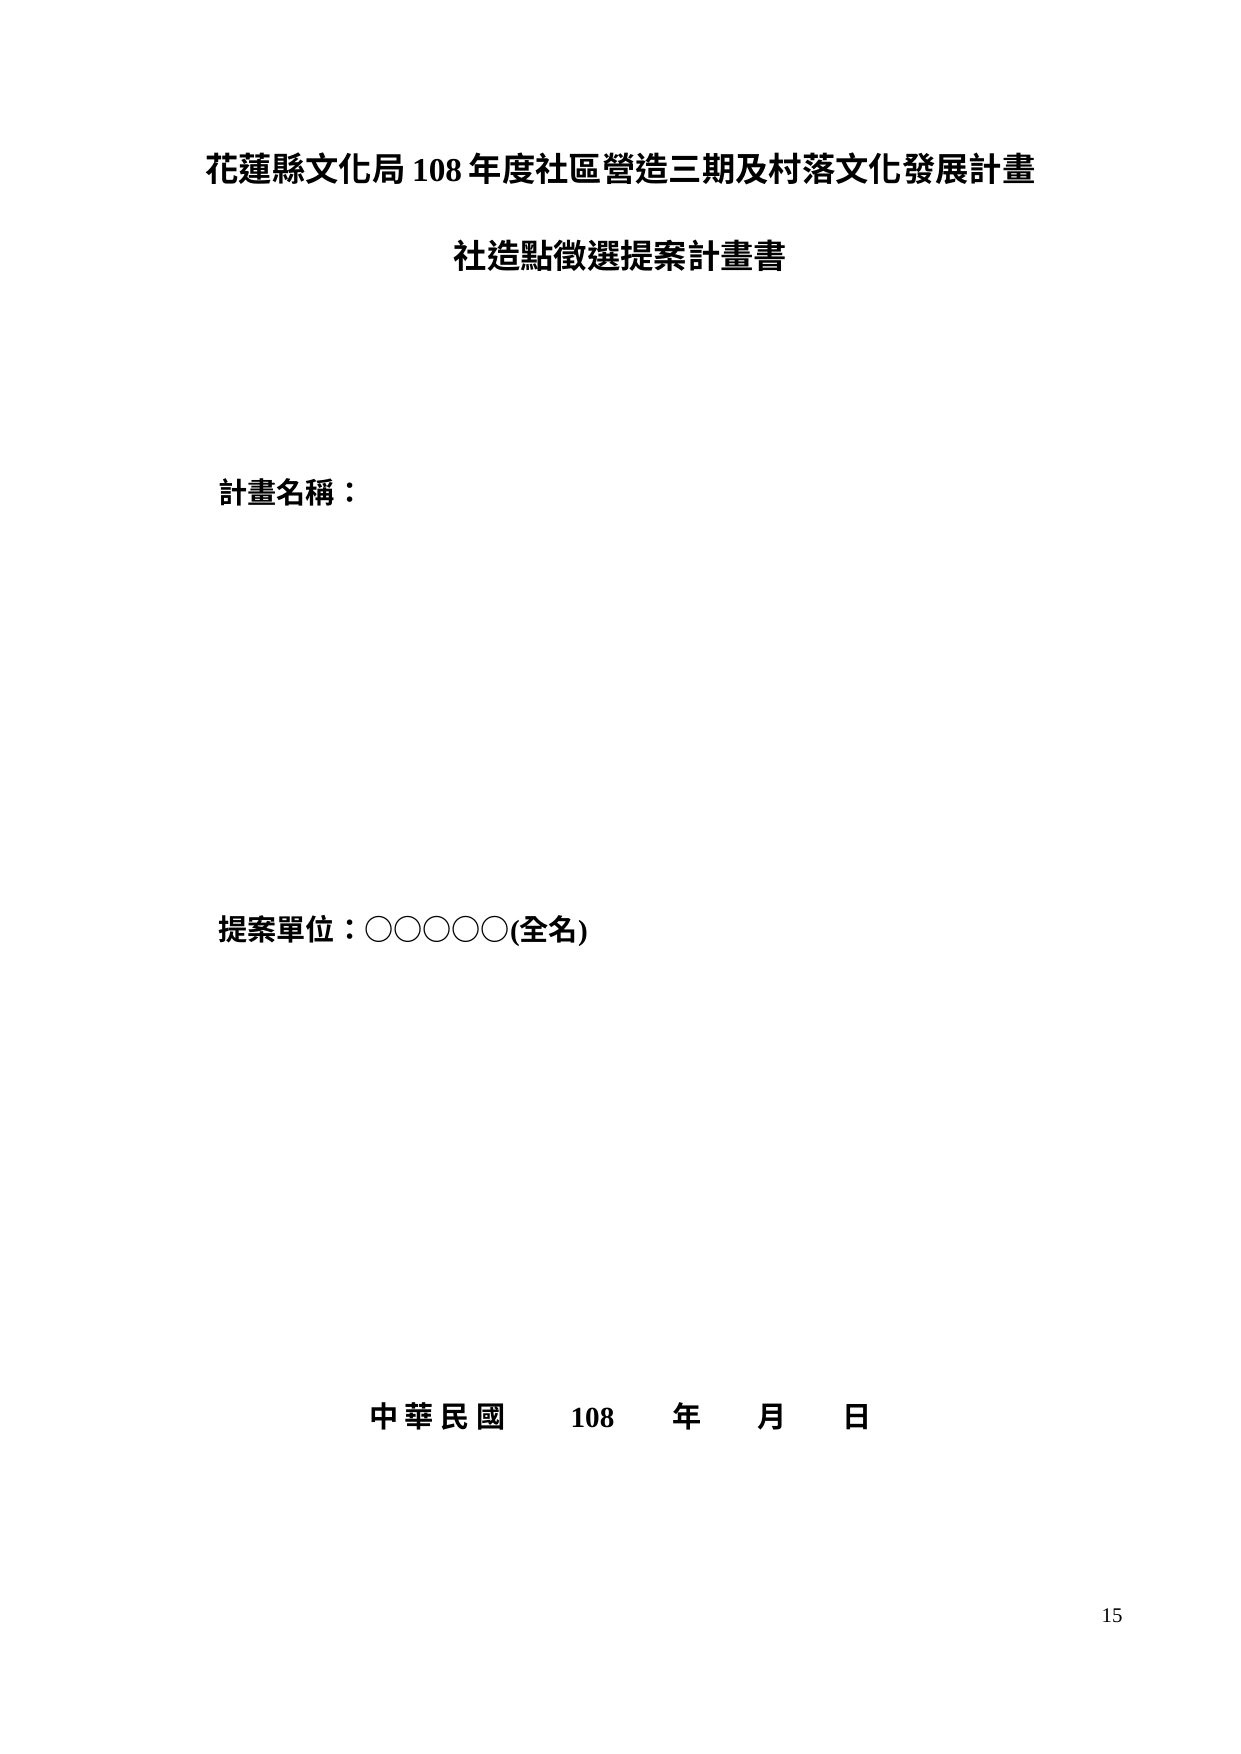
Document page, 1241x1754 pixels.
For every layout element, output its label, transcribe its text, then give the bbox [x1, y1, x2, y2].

text 社造點徵選提案計畫書 [118, 216, 1122, 291]
text 計畫名稱： [218, 453, 1122, 528]
text 花蓮縣文化局108年度社區營造三期及村落文化發展計畫 [118, 129, 1122, 204]
text 中 華 民 國 108 年 月 日 [118, 1377, 1122, 1452]
text 提案單位：○○○○○(全名) [218, 890, 1122, 965]
